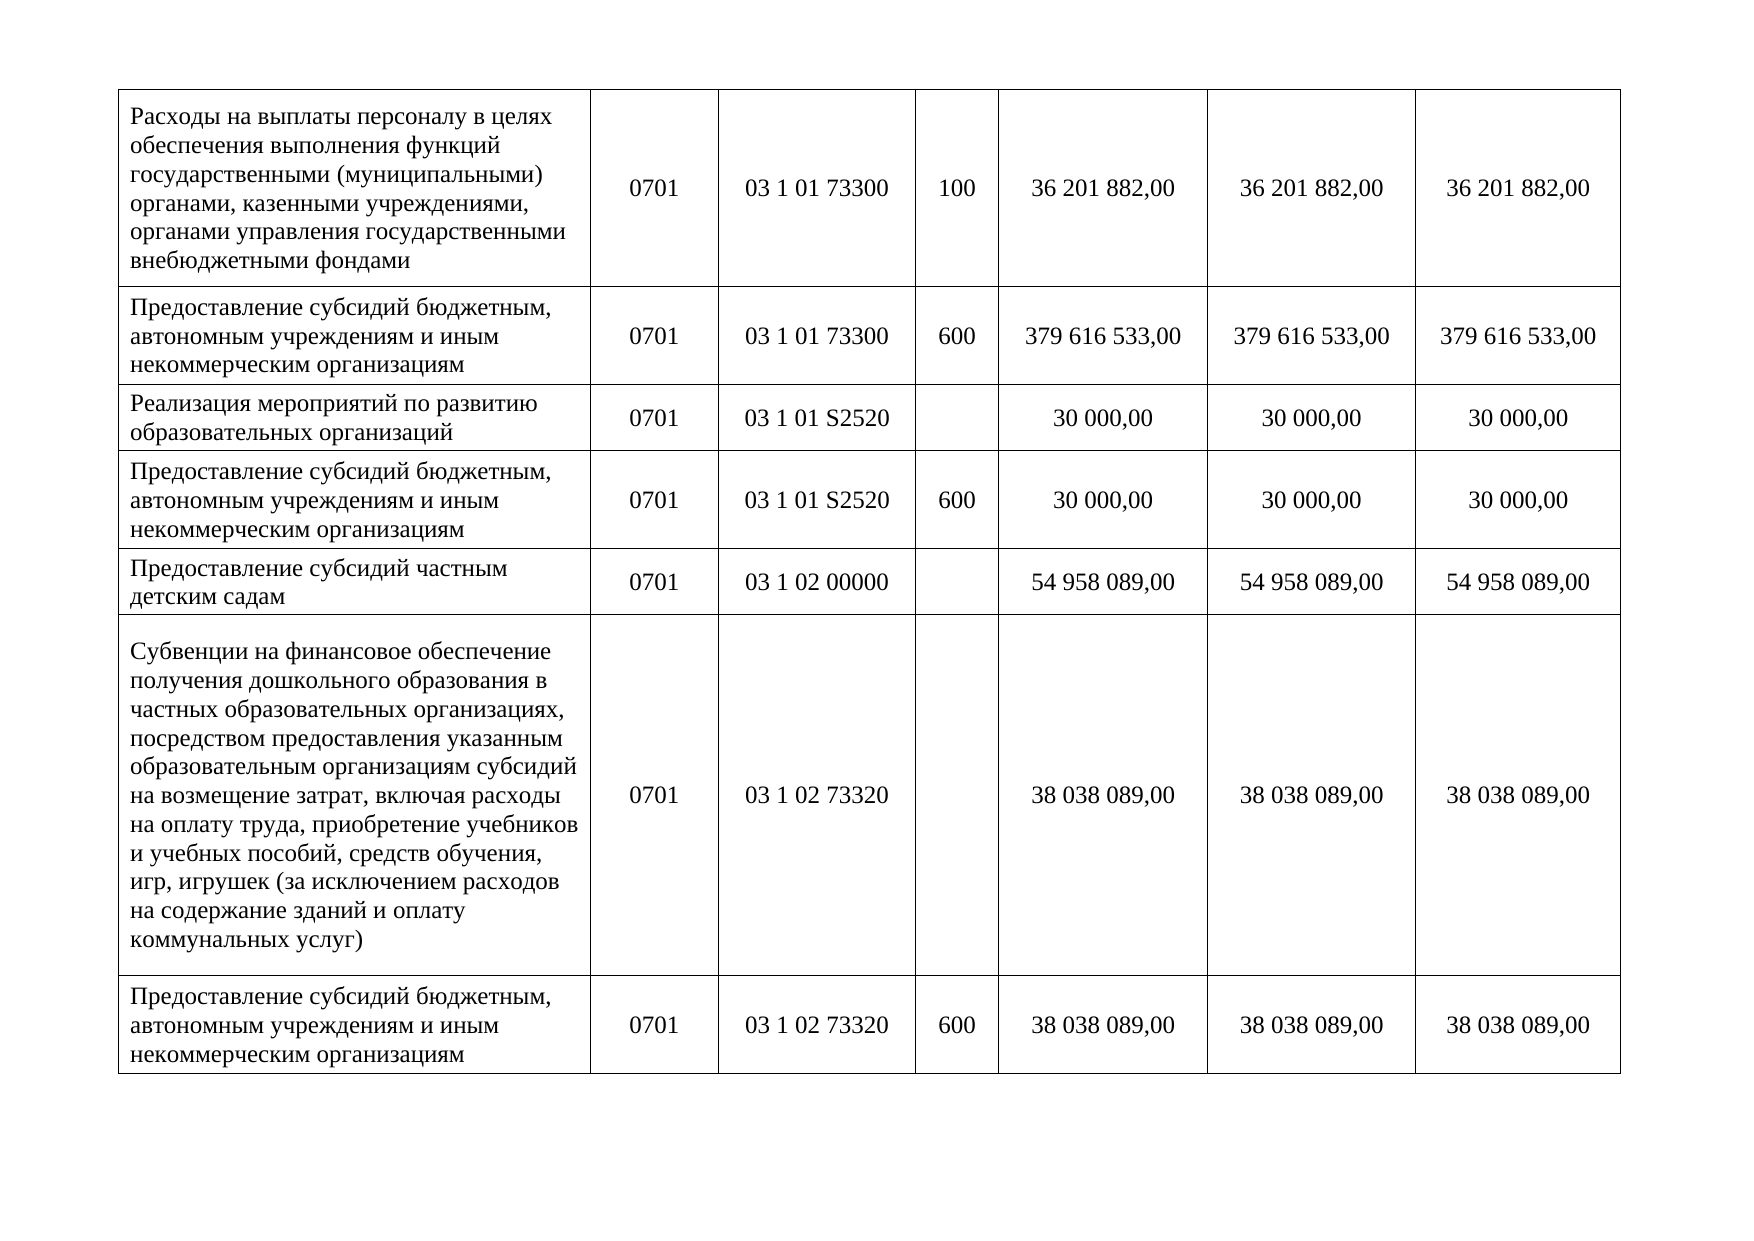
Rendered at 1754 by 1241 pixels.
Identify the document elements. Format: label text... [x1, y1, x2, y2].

table_cell 30 000,00 [999, 385, 1207, 449]
table_cell Предоставление субсидий бюджетным, автономным учреждениям и иным некоммерческим организациям [119, 287, 590, 384]
table_cell 38 038 089,00 [1208, 615, 1415, 974]
table_cell 54 958 089,00 [1208, 549, 1415, 614]
table_cell 30 000,00 [1416, 451, 1620, 548]
table_cell 379 616 533,00 [1416, 287, 1620, 384]
table_cell 38 038 089,00 [1416, 976, 1620, 1073]
table_cell 0701 [591, 549, 718, 614]
table_cell 30 000,00 [1208, 385, 1415, 449]
table_cell 0701 [591, 90, 718, 286]
table_cell 30 000,00 [1208, 451, 1415, 548]
table_cell 03 1 01 73300 [719, 287, 915, 384]
table_cell 03 1 01 73300 [719, 90, 915, 286]
table_cell Расходы на выплаты персоналу в целях обеспечения выполнения функций государственными (муниципальными) органами, казенными учреждениями, органами управления государственными внебюджетными фондами [119, 90, 590, 286]
table_cell [916, 615, 998, 974]
table_cell 36 201 882,00 [1416, 90, 1620, 286]
table_cell 600 [916, 976, 998, 1073]
table_cell 03 1 01 S2520 [719, 385, 915, 449]
table_cell 03 1 02 73320 [719, 976, 915, 1073]
table_cell Субвенции на финансовое обеспечение получения дошкольного образования в частных образовательных организациях, посредством предоставления указанным образовательным организациям субсидий на возмещение затрат, включая расходы на оплату труда, приобретение учебников и учебных пособий, средств обучения, игр, игрушек (за исключением расходов на содержание зданий и оплату коммунальных услуг) [119, 615, 590, 974]
table_cell Предоставление субсидий частным детским садам [119, 549, 590, 614]
table_cell 03 1 02 73320 [719, 615, 915, 974]
table_cell 03 1 01 S2520 [719, 451, 915, 548]
table_cell 38 038 089,00 [1416, 615, 1620, 974]
table_cell 379 616 533,00 [1208, 287, 1415, 384]
table_cell 600 [916, 451, 998, 548]
table_cell [916, 549, 998, 614]
table_cell Реализация мероприятий по развитию образовательных организаций [119, 385, 590, 449]
table_cell Предоставление субсидий бюджетным, автономным учреждениям и иным некоммерческим организациям [119, 976, 590, 1073]
table_cell 100 [916, 90, 998, 286]
table_cell 600 [916, 287, 998, 384]
table_cell 30 000,00 [1416, 385, 1620, 449]
table_cell [916, 385, 998, 449]
table_cell 38 038 089,00 [1208, 976, 1415, 1073]
table_cell 36 201 882,00 [999, 90, 1207, 286]
table_cell 03 1 02 00000 [719, 549, 915, 614]
table_cell 0701 [591, 976, 718, 1073]
table_cell 0701 [591, 287, 718, 384]
table_cell 54 958 089,00 [1416, 549, 1620, 614]
table_cell 0701 [591, 451, 718, 548]
table_cell 36 201 882,00 [1208, 90, 1415, 286]
table_cell 30 000,00 [999, 451, 1207, 548]
table_cell 38 038 089,00 [999, 615, 1207, 974]
table_cell Предоставление субсидий бюджетным, автономным учреждениям и иным некоммерческим организациям [119, 451, 590, 548]
table_cell 379 616 533,00 [999, 287, 1207, 384]
table_cell 38 038 089,00 [999, 976, 1207, 1073]
table_cell 54 958 089,00 [999, 549, 1207, 614]
table_cell 0701 [591, 615, 718, 974]
table_cell 0701 [591, 385, 718, 449]
